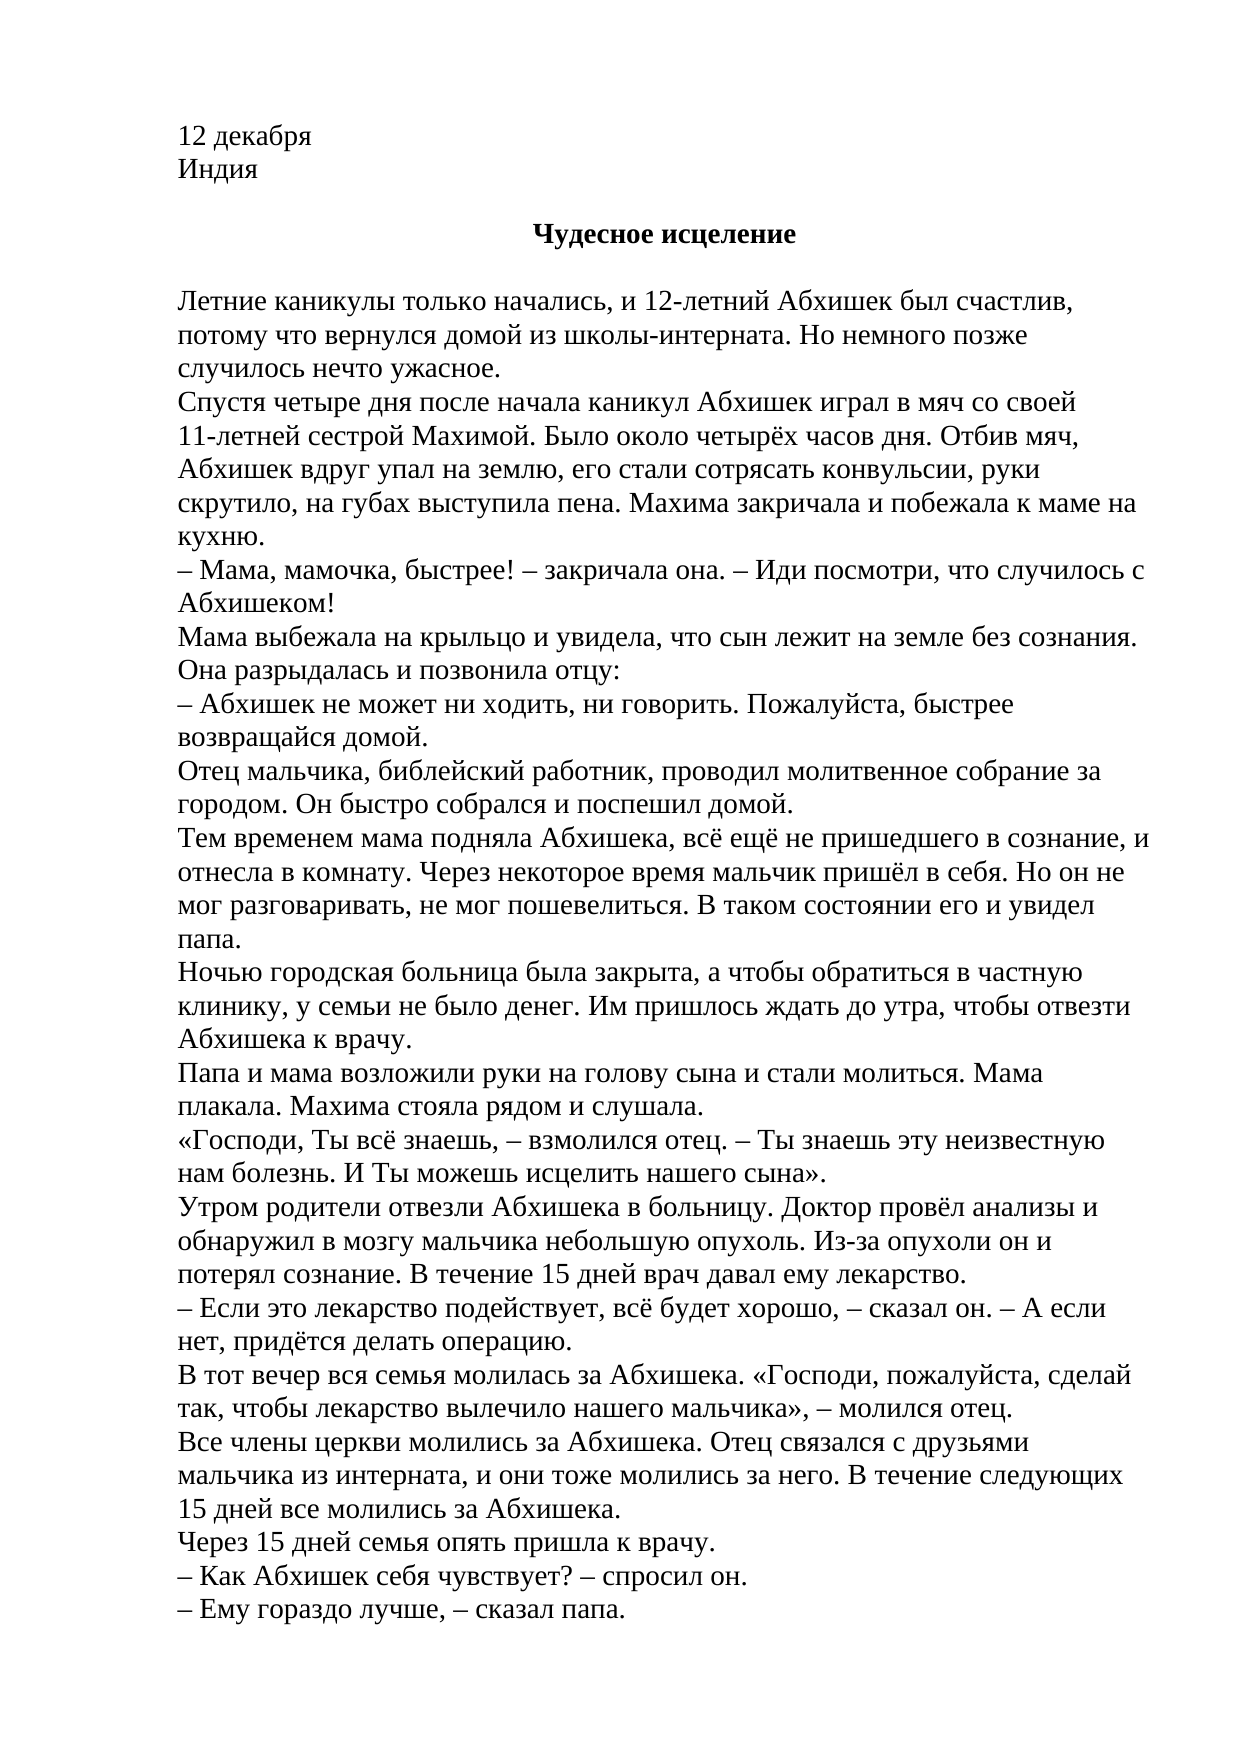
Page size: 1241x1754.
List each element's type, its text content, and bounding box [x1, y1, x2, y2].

text Спустя четыре дня после начала каникул Абхишек играл в мяч со своей 11-летней сестрой Махимой. Было около четырёх часов дня. Отбив мяч, Абхишек вдруг упал на землю, его стали сотрясать конвульсии, руки скрутило, на губах выступила пена. Махима закричала и побежала к маме на кухню. [177, 384, 1152, 552]
text Папа и мама возложили руки на голову сына и стали молиться. Мама плакала. Махима стояла рядом и слушала. [177, 1055, 1152, 1122]
text В тот вечер вся семья молилась за Абхишека. «Господи, пожалуйста, сделай так, чтобы лекарство вылечило нашего мальчика», – молился отец. [177, 1357, 1152, 1424]
text Ночью городская больница была закрыта, а чтобы обратиться в частную клинику, у семьи не было денег. Им пришлось ждать до утра, чтобы отвезти Абхишека к врачу. [177, 954, 1152, 1055]
text Через 15 дней семья опять пришла к врачу. [177, 1524, 1152, 1558]
text – Ему гораздо лучше, – сказал папа. [177, 1592, 1152, 1625]
text Летние каникулы только начались, и 12-летний Абхишек был счастлив, потому что вернулся домой из школы-интерната. Но немного позже случилось нечто ужасное. [177, 283, 1152, 384]
text Все члены церкви молились за Абхишека. Отец связался с друзьями мальчика из интерната, и они тоже молились за него. В течение следующих 15 дней все молились за Абхишека. [177, 1424, 1152, 1524]
text – Абхишек не может ни ходить, ни говорить. Пожалуйста, быстрее возвращайся домой. [177, 686, 1152, 753]
text Тем временем мама подняла Абхишека, всё ещё не пришедшего в сознание, и отнесла в комнату. Через некоторое время мальчик пришёл в себя. Но он не мог разговаривать, не мог пошевелиться. В таком состоянии его и увидел папа. [177, 820, 1152, 954]
text – Если это лекарство подействует, всё будет хорошо, – сказал он. – А если нет, придётся делать операцию. [177, 1290, 1152, 1357]
text Мама выбежала на крыльцо и увидела, что сын лежит на земле без сознания. Она разрыдалась и позвонила отцу: [177, 619, 1152, 686]
text «Господи, Ты всё знаешь, – взмолился отец. – Ты знаешь эту неизвестную нам болезнь. И Ты можешь исцелить нашего сына». [177, 1122, 1152, 1189]
text Индия [177, 152, 1152, 185]
text – Как Абхишек себя чувствует? – спросил он. [177, 1558, 1152, 1592]
text – Мама, мамочка, быстрее! – закричала она. – Иди посмотри, что случилось с Абхишеком! [177, 552, 1152, 619]
text Утром родители отвезли Абхишека в больницу. Доктор провёл анализы и обнаружил в мозгу мальчика небольшую опухоль. Из-за опухоли он и потерял сознание. В течение 15 дней врач давал ему лекарство. [177, 1189, 1152, 1290]
text Отец мальчика, библейский работник, проводил молитвенное собрание за городом. Он быстро собрался и поспешил домой. [177, 753, 1152, 820]
text Чудесное исцеление [177, 216, 1152, 250]
text 12 декабря [177, 118, 1152, 152]
